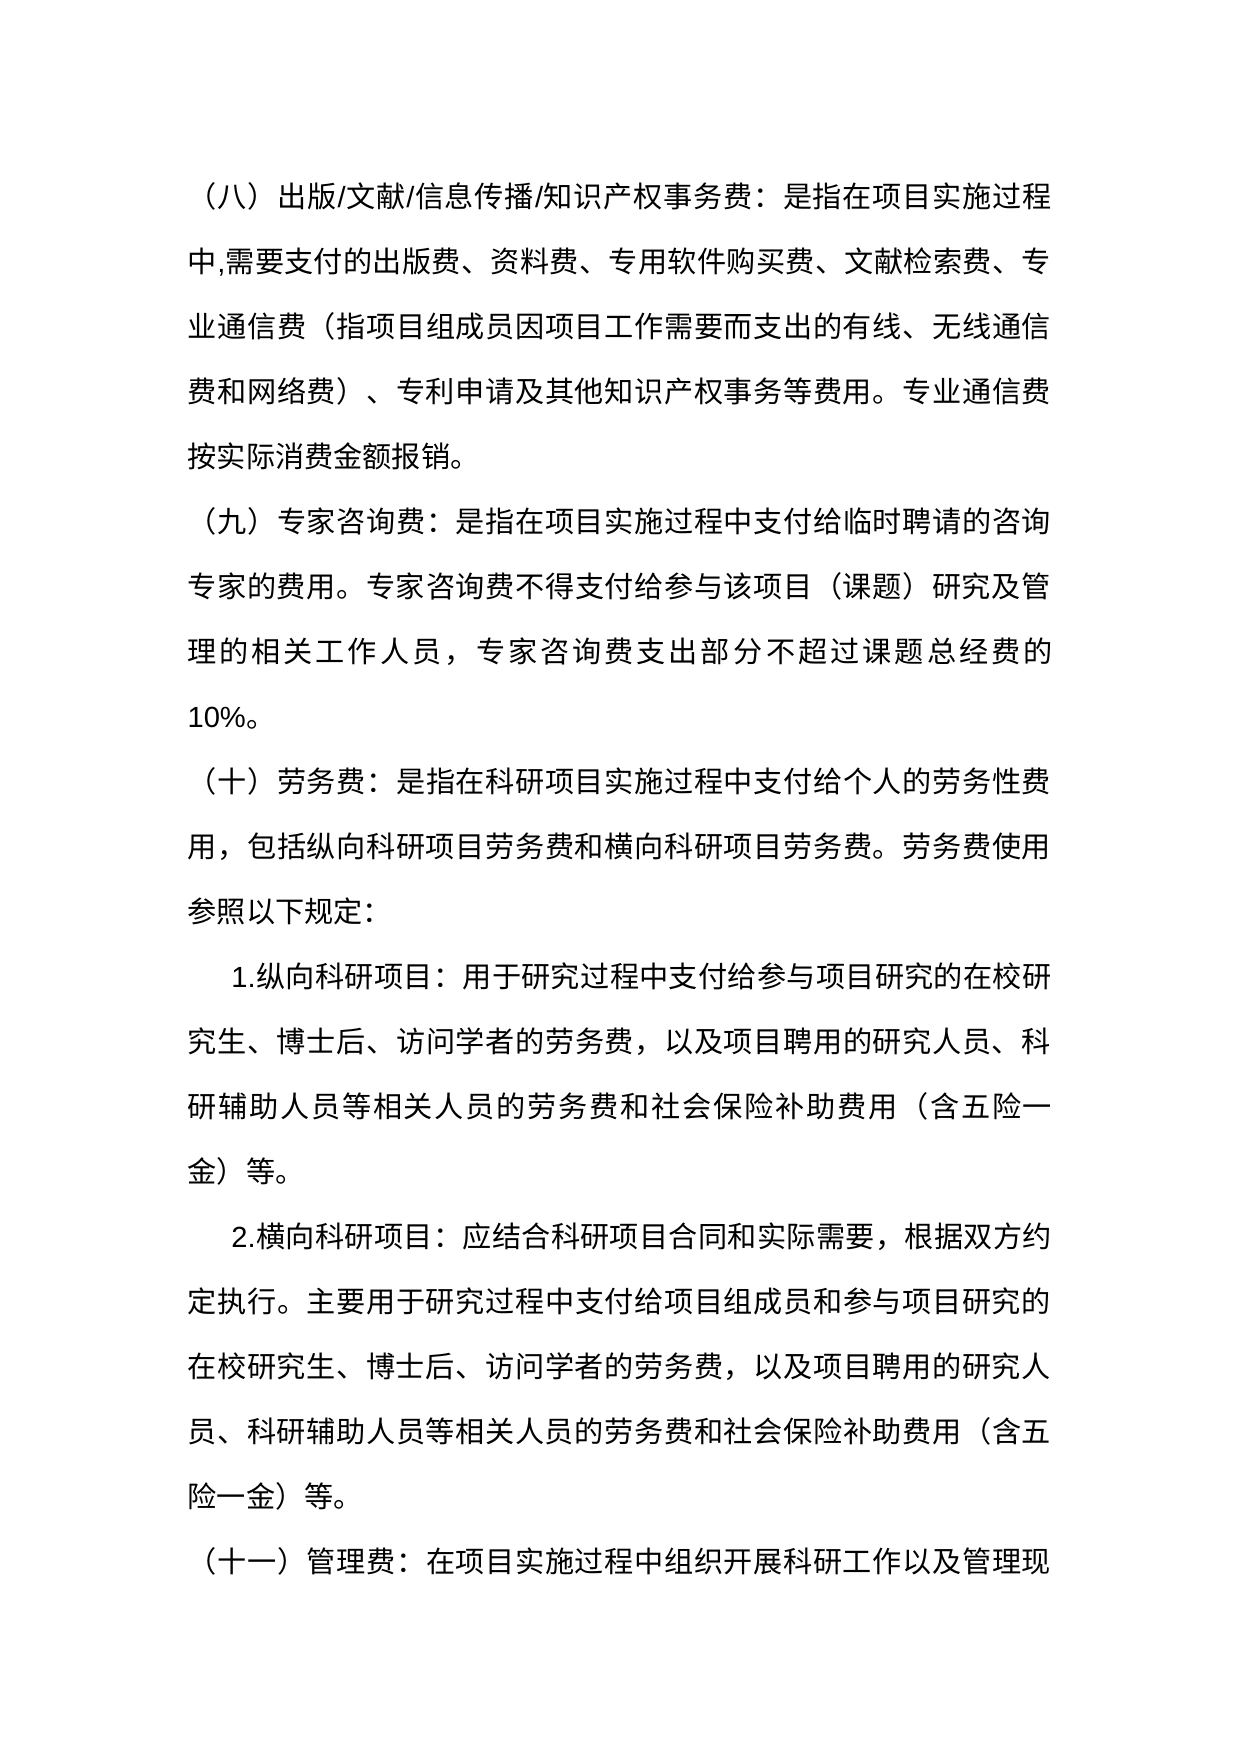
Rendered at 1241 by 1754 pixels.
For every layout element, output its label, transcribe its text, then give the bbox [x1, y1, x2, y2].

text （八）出版/文献/信息传播/知识产权事务费：是指在项目实施过程中,需要支付的出版费、资料费、专用软件购买费、文献检索费、专业通信费（指项目组成员因项目工作需要而支出的有线、无线通信费和网络费）、专利申请及其他知识产权事务等费用。专业通信费按实际消费金额报销。 [187, 162, 1053, 487]
text 2.横向科研项目：应结合科研项目合同和实际需要，根据双方约定执行。主要用于研究过程中支付给项目组成员和参与项目研究的在校研究生、博士后、访问学者的劳务费，以及项目聘用的研究人员、科研辅助人员等相关人员的劳务费和社会保险补助费用（含五险一金）等。 [187, 1202, 1053, 1527]
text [187, 1527, 1053, 1592]
text 1.纵向科研项目：用于研究过程中支付给参与项目研究的在校研究生、博士后、访问学者的劳务费，以及项目聘用的研究人员、科研辅助人员等相关人员的劳务费和社会保险补助费用（含五险一金）等。 [187, 942, 1053, 1202]
text （十）劳务费：是指在科研项目实施过程中支付给个人的劳务性费用，包括纵向科研项目劳务费和横向科研项目劳务费。劳务费使用参照以下规定： [187, 747, 1053, 942]
text （九）专家咨询费：是指在项目实施过程中支付给临时聘请的咨询专家的费用。专家咨询费不得支付给参与该项目（课题）研究及管理的相关工作人员，专家咨询费支出部分不超过课题总经费的10%。 [187, 487, 1053, 747]
